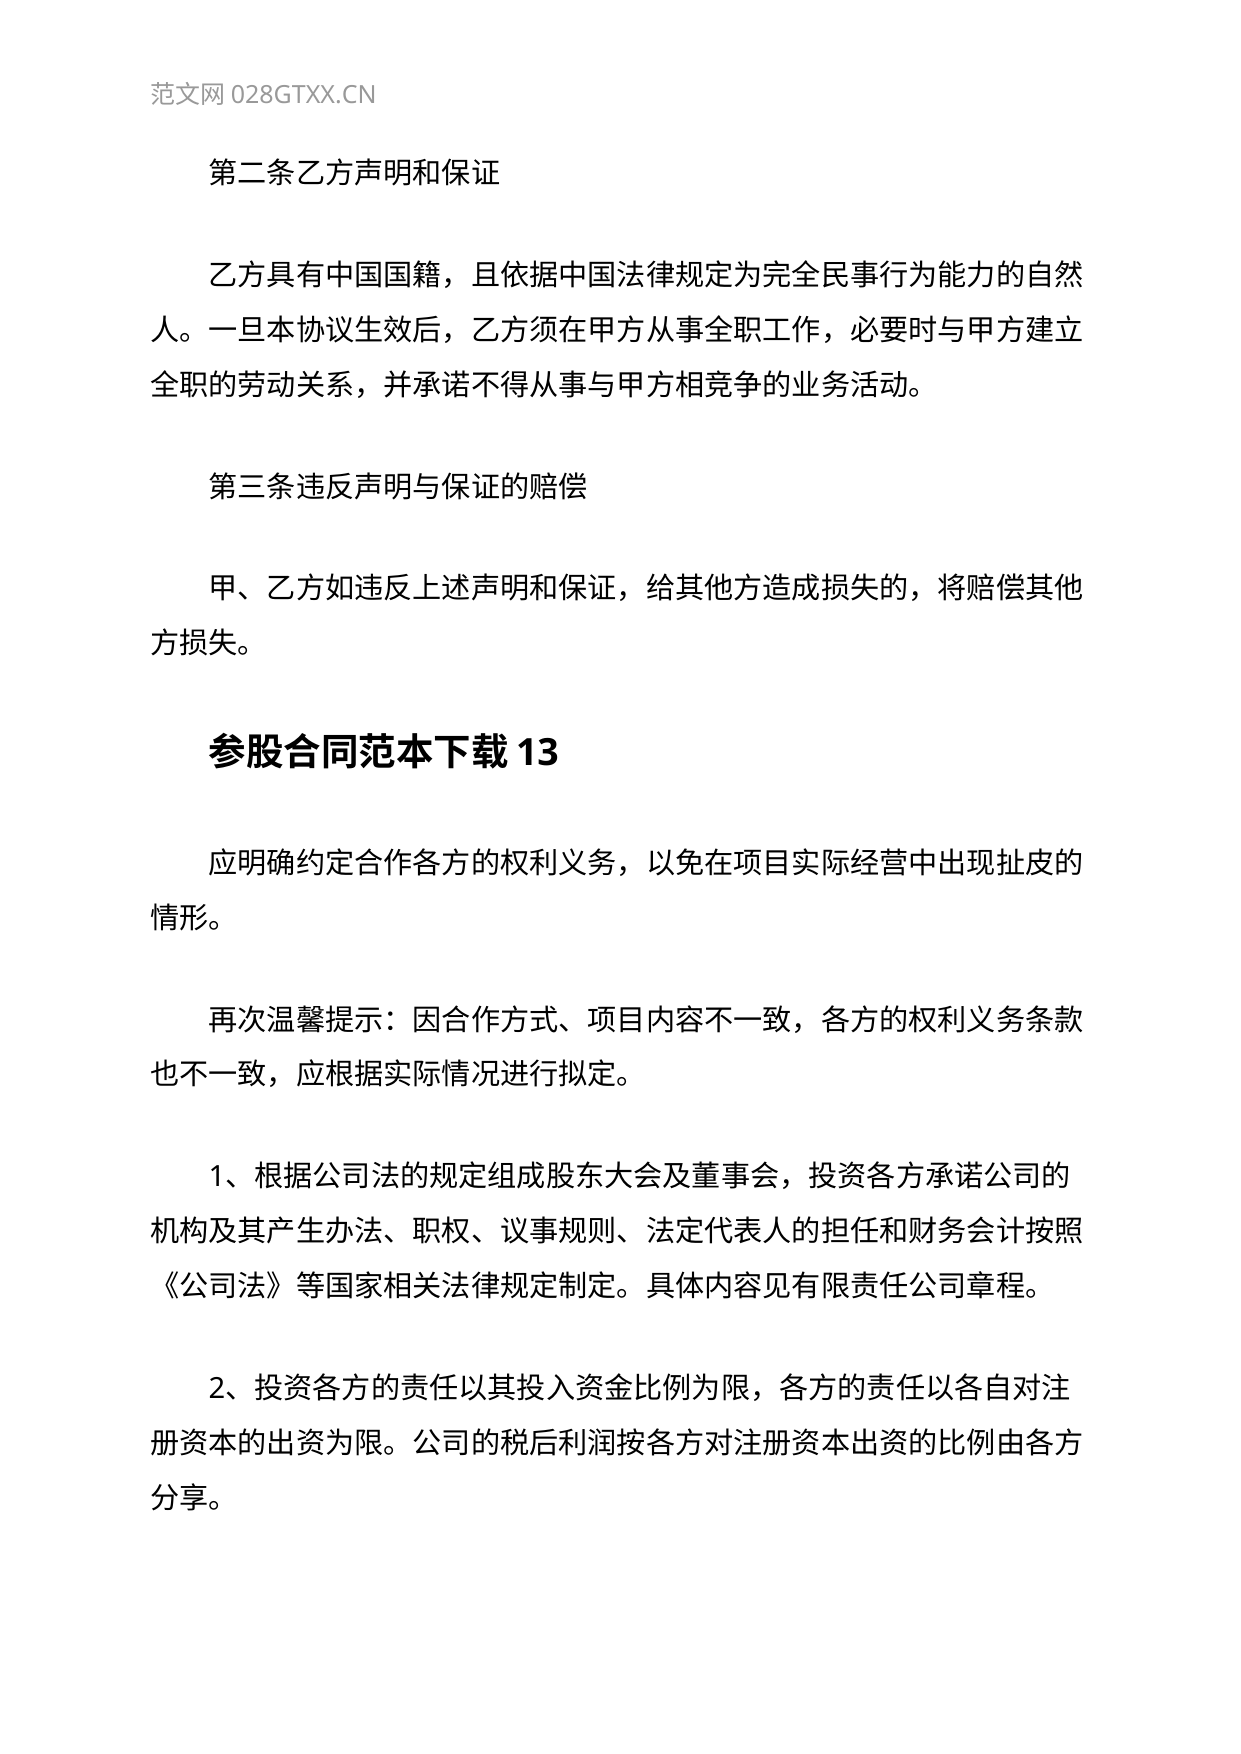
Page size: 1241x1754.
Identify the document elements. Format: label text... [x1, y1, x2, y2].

text 1、根据公司法的规定组成股东大会及董事会，投资各方承诺公司的机构及其产生办法、职权、议事规则、法定代表人的担任和财务会计按照《公司法》等国家相关法律规定制定。具体内容见有限责任公司章程。 [150, 1153, 1090, 1305]
text 2、投资各方的责任以其投入资金比例为限，各方的责任以各自对注册资本的出资为限。公司的税后利润按各方对注册资本出资的比例由各方分享。 [150, 1364, 1090, 1517]
text 甲、乙方如违反上述声明和保证，给其他方造成损失的，将赔偿其他方损失。 [150, 565, 1090, 662]
text 应明确约定合作各方的权利义务，以免在项目实际经营中出现扯皮的情形。 [150, 839, 1090, 937]
text 第三条违反声明与保证的赔偿 [150, 463, 1090, 506]
text 再次温馨提示：因合作方式、项目内容不一致，各方的权利义务条款也不一致，应根据实际情况进行拟定。 [150, 996, 1090, 1093]
text 第二条乙方声明和保证 [150, 150, 1090, 192]
text 参股合同范本下载13 [150, 722, 1090, 776]
text 乙方具有中国国籍，且依据中国法律规定为完全民事行为能力的自然人。一旦本协议生效后，乙方须在甲方从事全职工作，必要时与甲方建立全职的劳动关系，并承诺不得从事与甲方相竞争的业务活动。 [150, 252, 1090, 404]
